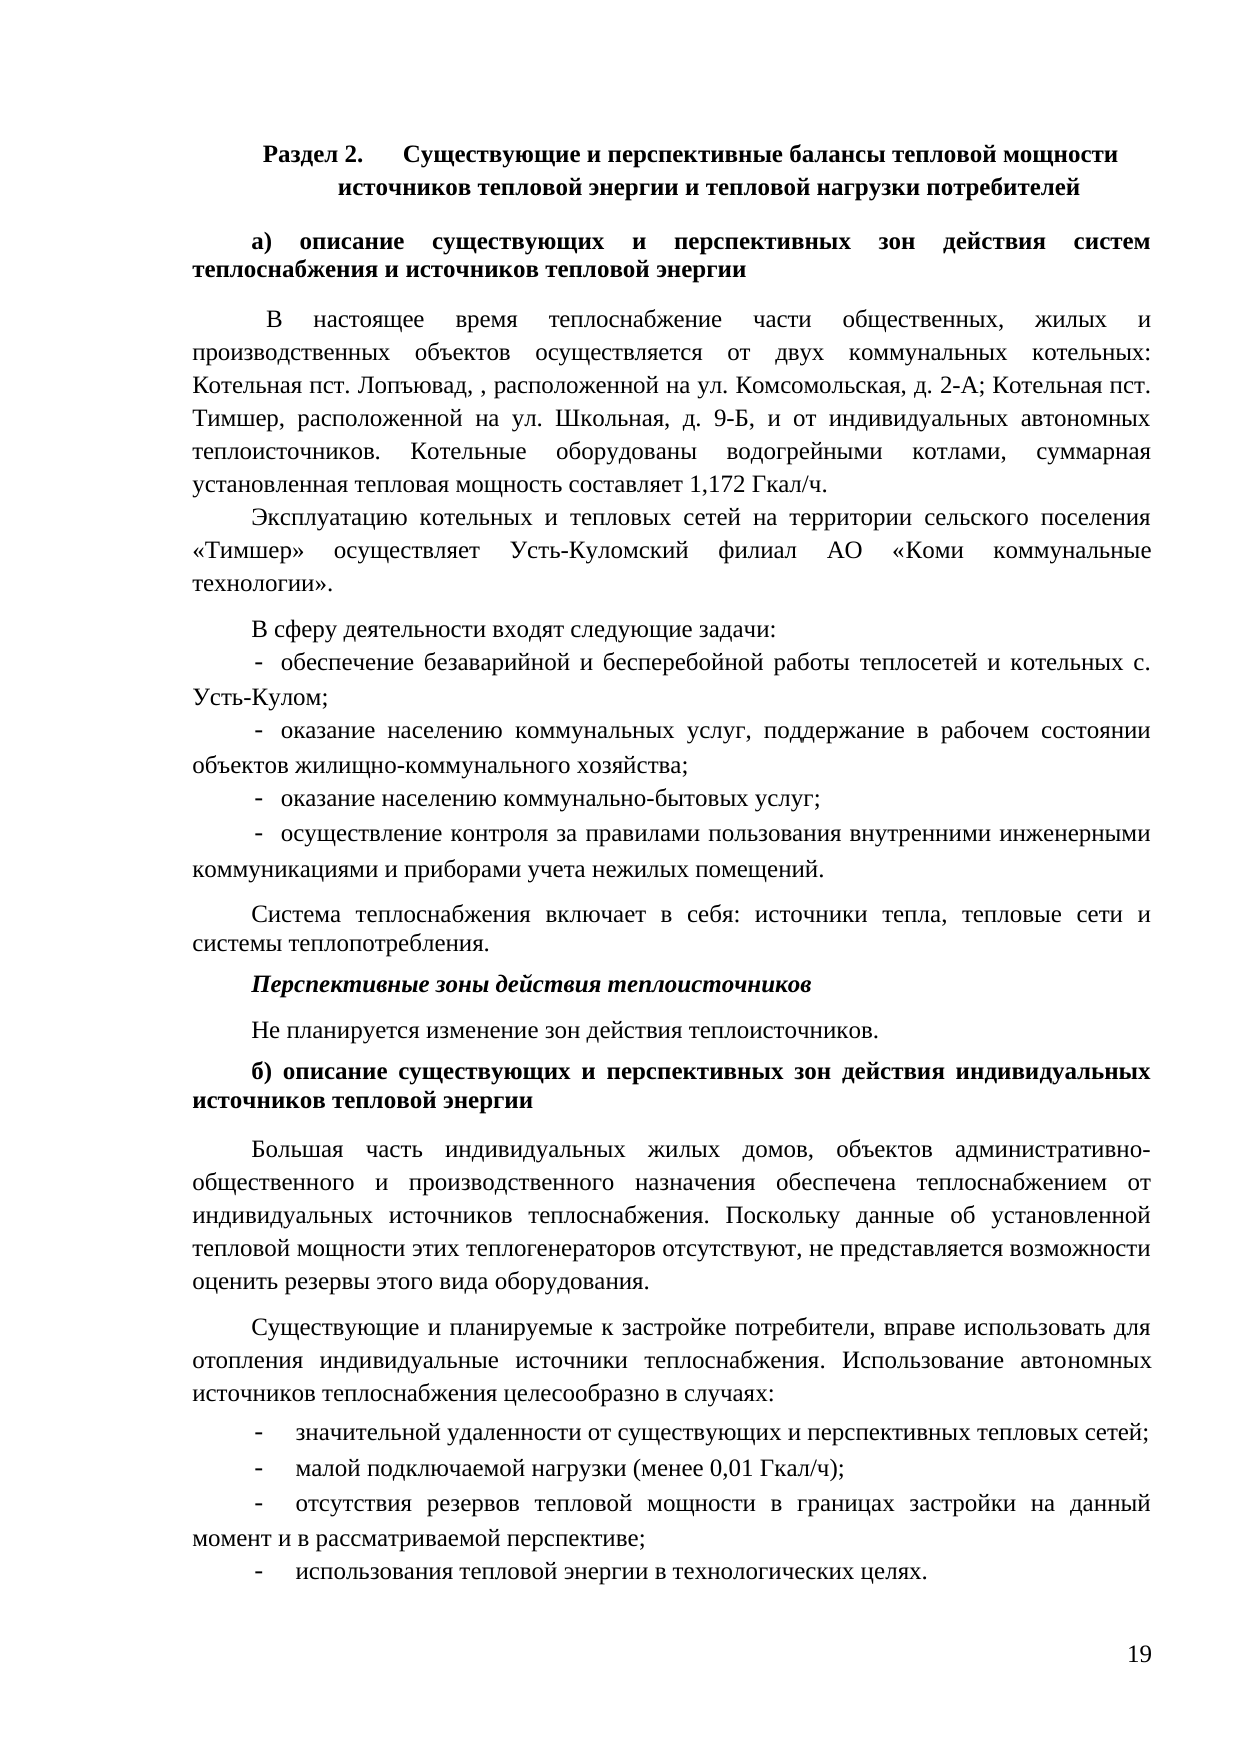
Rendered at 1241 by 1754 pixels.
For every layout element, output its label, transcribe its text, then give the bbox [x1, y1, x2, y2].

list использования тепловой энергии в технологических целях. [192, 1556, 1152, 1587]
list осуществление контроля за правилами пользования внутренними инженерными коммуникациями и приборами учета нежилых помещений. [192, 818, 1152, 882]
text Перспективные зоны действия теплоисточников [192, 969, 1152, 998]
list значительной удаленности от существующих и перспективных тепловых сетей; [192, 1417, 1152, 1448]
text Эксплуатацию котельных и тепловых сетей на территории сельского поселения «Тимшер» осуществляет Усть-Куломский филиал АО «Коми коммунальные технологии». [192, 502, 1152, 597]
text В настоящее время теплоснабжение части общественных, жилых и производственных объектов осуществляется от двух коммунальных котельных: Котельная пст. Лопъювад, , расположенной на ул. Комсомольская, д. 2-А; Котельная пст. Тимшер, расположенной на ул. Школьная, д. 9-Б, и от индивидуальных автономных теплоисточников. Котельные оборудованы водогрейными котлами, суммарная установленная тепловая мощность составляет 1,172 Гкал/ч. [192, 304, 1152, 498]
subtitle а) описание существующих и перспективных зон действия систем теплоснабжения и источников тепловой энергии [192, 226, 1152, 283]
subtitle б) описание существующих и перспективных зон действия индивидуальных источников тепловой энергии [192, 1056, 1152, 1113]
text Существующие и планируемые к застройке потребители, вправе использовать для отопления индивидуальные источники теплоснабжения. Использование автономных источников теплоснабжения целесообразно в случаях: [192, 1312, 1152, 1407]
text Существующие и перспективные балансы тепловой мощности источников тепловой энергии и тепловой нагрузки потребителей [229, 139, 1152, 201]
list оказание населению коммунально-бытовых услуг; [192, 783, 1152, 814]
list отсутствия резервов тепловой мощности в границах застройки на данный момент и в рассматриваемой перспективе; [192, 1488, 1152, 1552]
text Не планируется изменение зон действия теплоисточников. [192, 1015, 1152, 1043]
list обеспечение безаварийной и бесперебойной работы теплосетей и котельных с. Усть-Кулом; [192, 647, 1152, 711]
text Система теплоснабжения включает в себя: источники тепла, тепловые сети и системы теплопотребления. [192, 899, 1152, 957]
text Большая часть индивидуальных жилых домов, объектов административно-общественного и производственного назначения обеспечена теплоснабжением от индивидуальных источников теплоснабжения. Поскольку данные об установленной тепловой мощности этих теплогенераторов отсутствуют, не представляется возможности оценить резервы этого вида оборудования. [192, 1134, 1152, 1295]
text В сферу деятельности входят следующие задачи: [192, 614, 1152, 643]
list малой подключаемой нагрузки (менее 0,01 Гкал/ч); [192, 1453, 1152, 1483]
list оказание населению коммунальных услуг, поддержание в рабочем состоянии объектов жилищно-коммунального хозяйства; [192, 715, 1152, 779]
